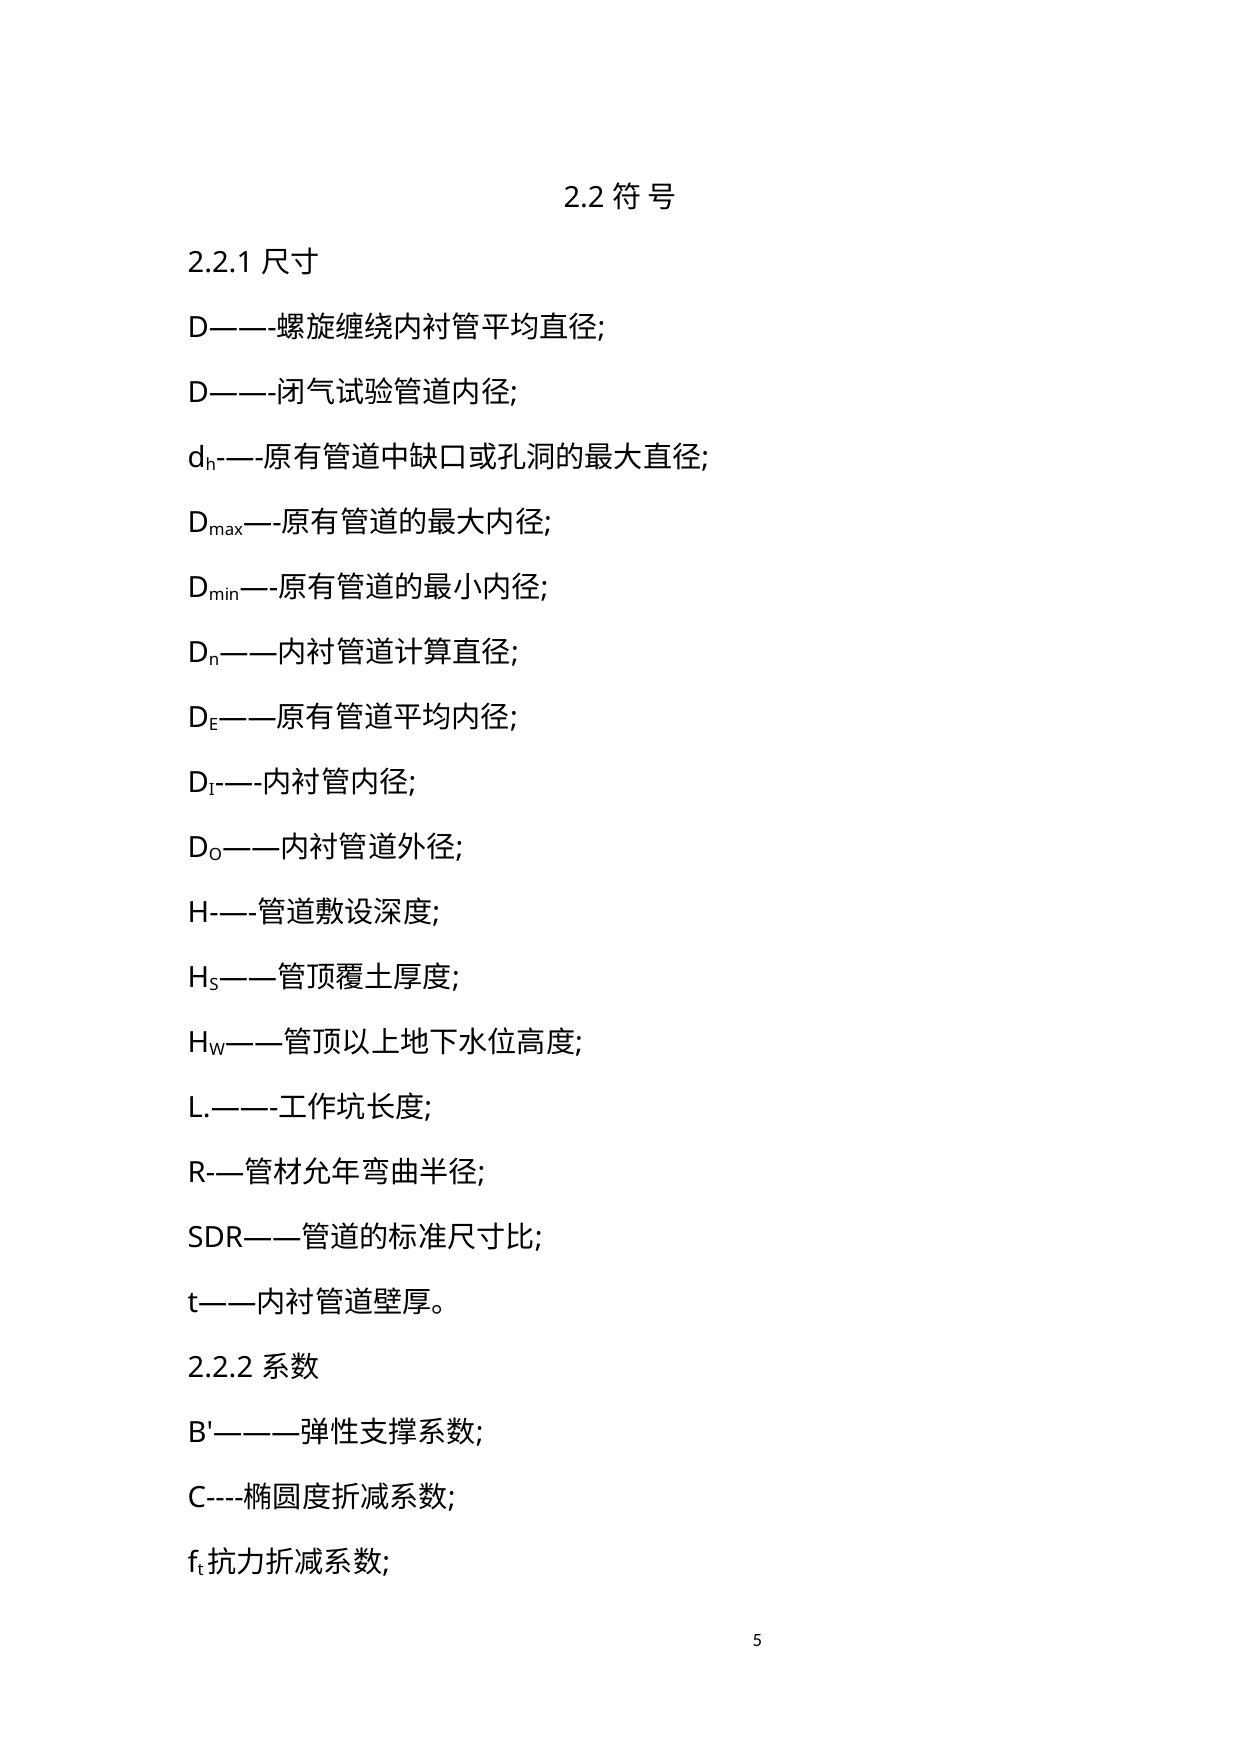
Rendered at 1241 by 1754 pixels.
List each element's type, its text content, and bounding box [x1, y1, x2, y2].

text HW——管顶以上地下水位高度; [187, 1007, 1053, 1072]
text Dmin—-原有管道的最小内径; [187, 552, 1053, 617]
text DO——内衬管道外径; [187, 812, 1053, 877]
text dh-—-原有管道中缺口或孔洞的最大直径; [187, 422, 1053, 487]
text R-—管材允年弯曲半径; [187, 1137, 1053, 1202]
text t——内衬管道壁厚。 [187, 1267, 1053, 1332]
text L.——-工作坑长度; [187, 1072, 1053, 1137]
text D——-螺旋缠绕内衬管平均直径; [187, 292, 1053, 357]
text HS——管顶覆土厚度; [187, 942, 1053, 1007]
list —-管道敷设深度; [187, 877, 1053, 942]
text C----椭圆度折减系数; [187, 1462, 1053, 1527]
text ft抗力折减系数; [187, 1527, 1053, 1592]
text DI-—-内衬管内径; [187, 747, 1053, 812]
text SDR——管道的标准尺寸比; [187, 1202, 1053, 1267]
text DE——原有管道平均内径; [187, 682, 1053, 747]
text Dn——内衬管道计算直径; [187, 617, 1053, 682]
text 2.2.2 系数 [187, 1332, 1053, 1397]
text 2.2 符 号 [187, 162, 1053, 227]
text D——-闭气试验管道内径; [187, 357, 1053, 422]
text 2.2.1 尺寸 [187, 227, 1053, 292]
text Dmax—-原有管道的最大内径; [187, 487, 1053, 552]
text B'———弹性支撑系数; [187, 1397, 1053, 1462]
